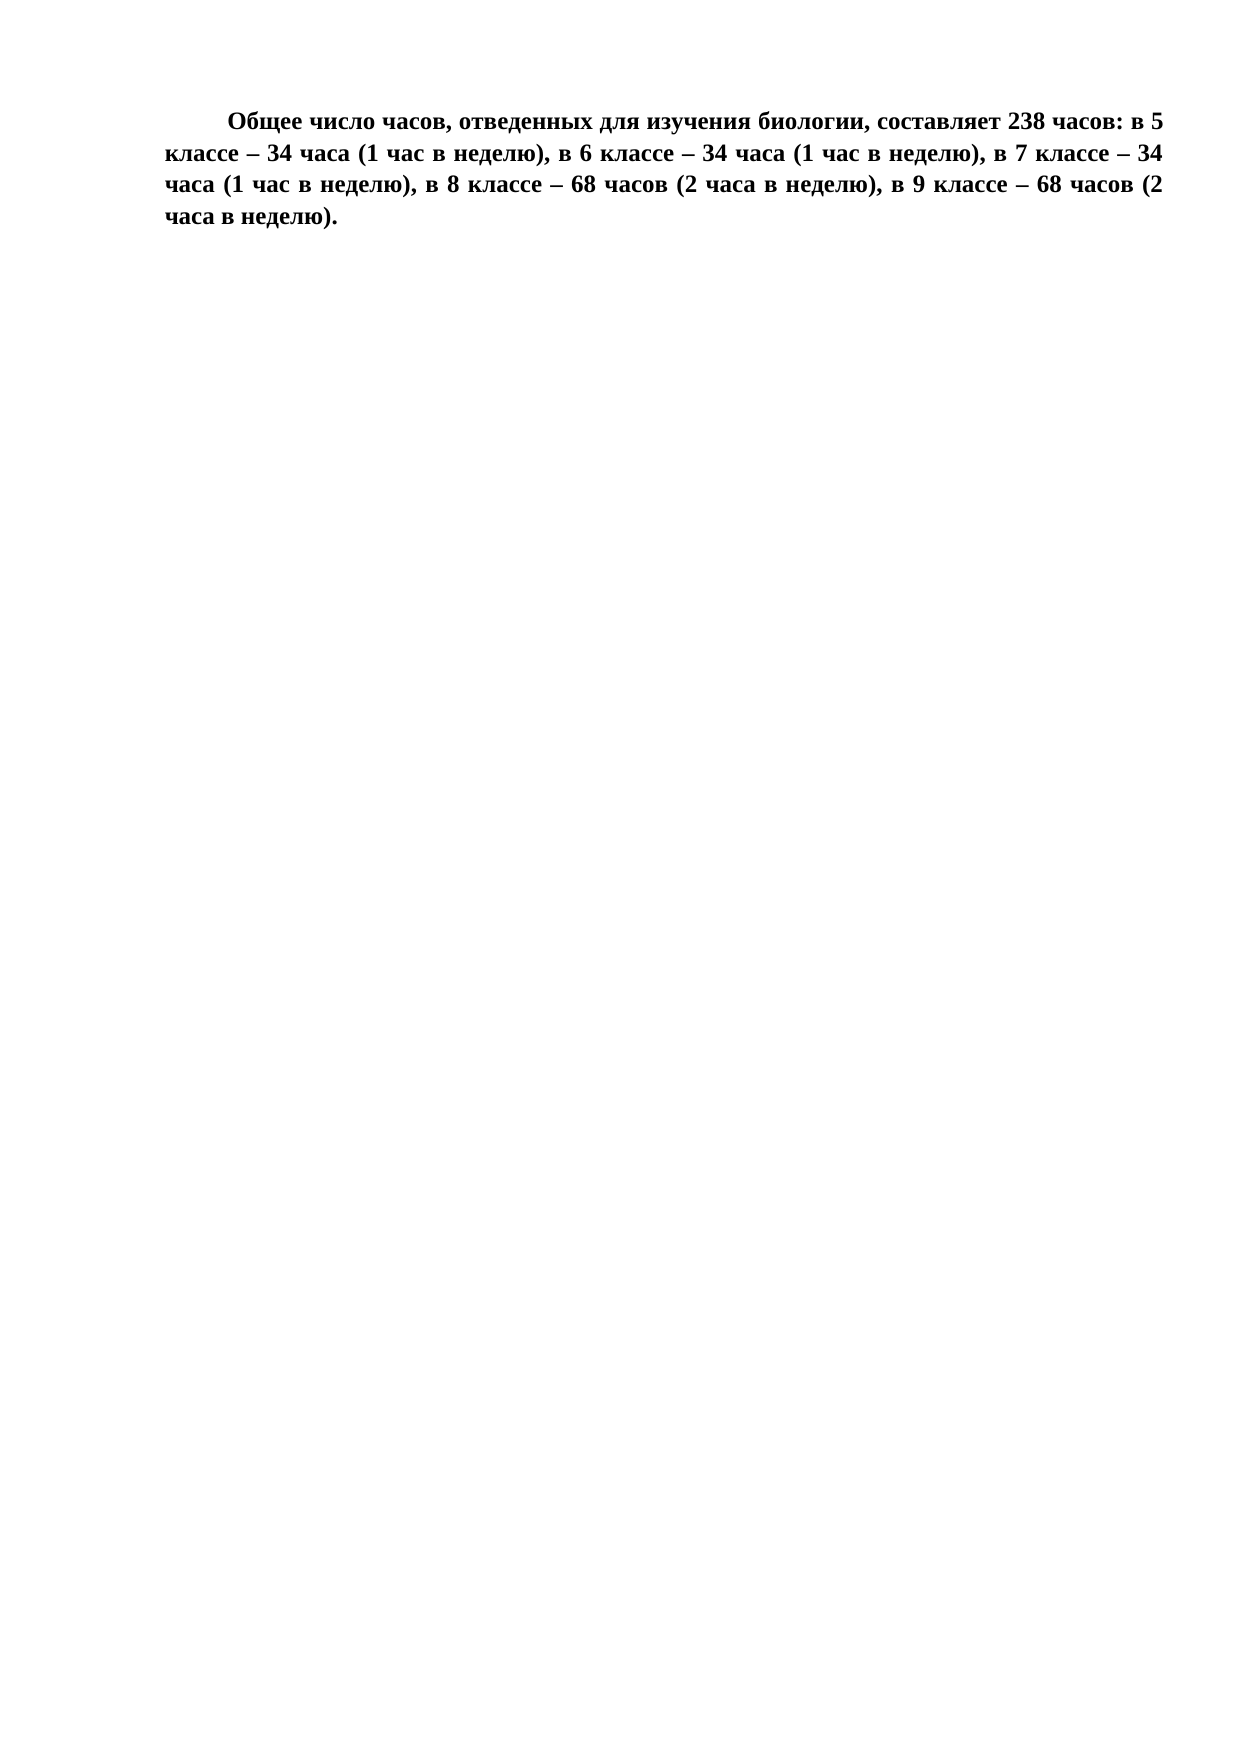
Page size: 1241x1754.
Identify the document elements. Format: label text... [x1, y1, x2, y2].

text ‌Общее число часов, отведенных для изучения биологии, составляет 238 часов: в 5 классе – 34 часа (1 час в неделю), в 6 классе – 34 часа (1 час в неделю), в 7 классе – 34 часа (1 час в неделю), в 8 классе – 68 часов (2 часа в неделю), в 9 классе – 68 часов (2 часа в неделю).‌‌ [164, 106, 1165, 230]
